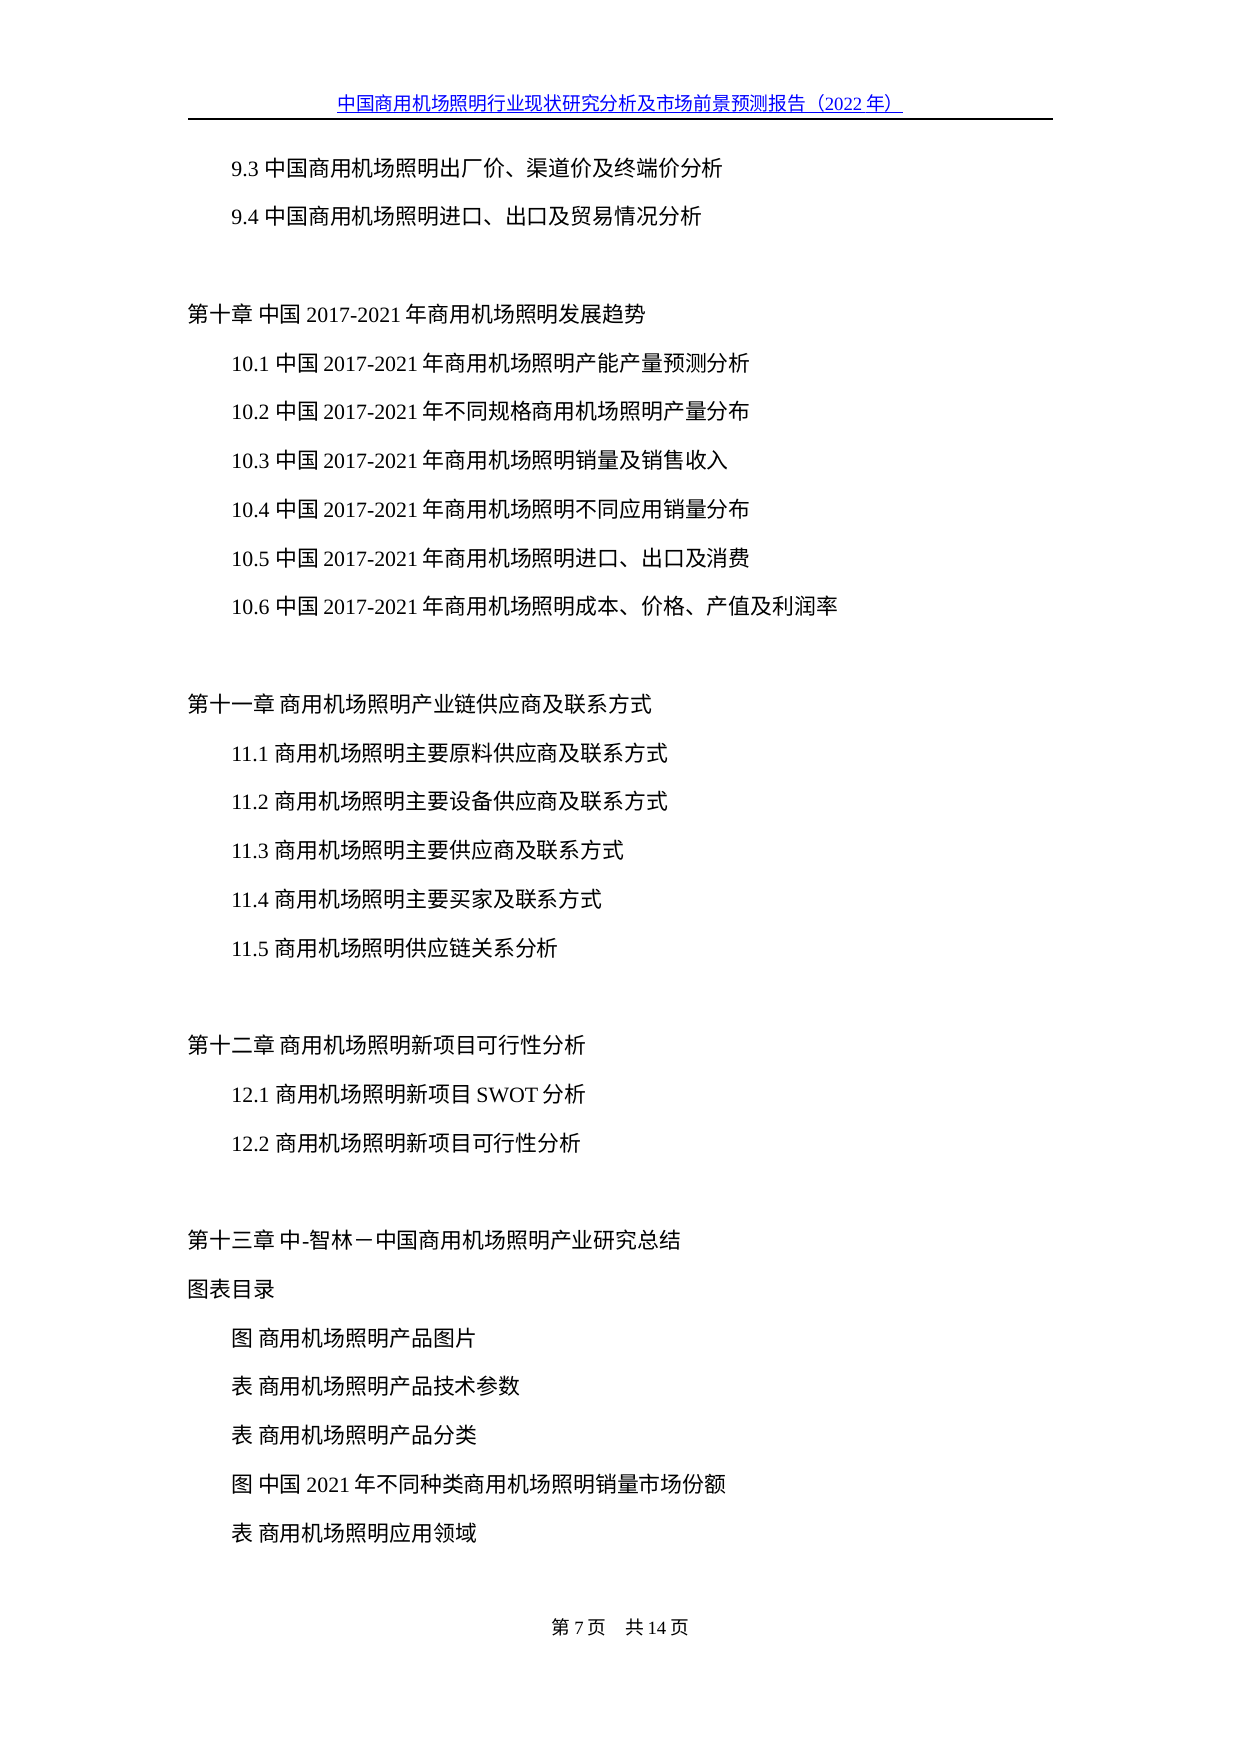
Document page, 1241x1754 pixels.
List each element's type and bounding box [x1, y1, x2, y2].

text [187, 150, 1053, 1548]
